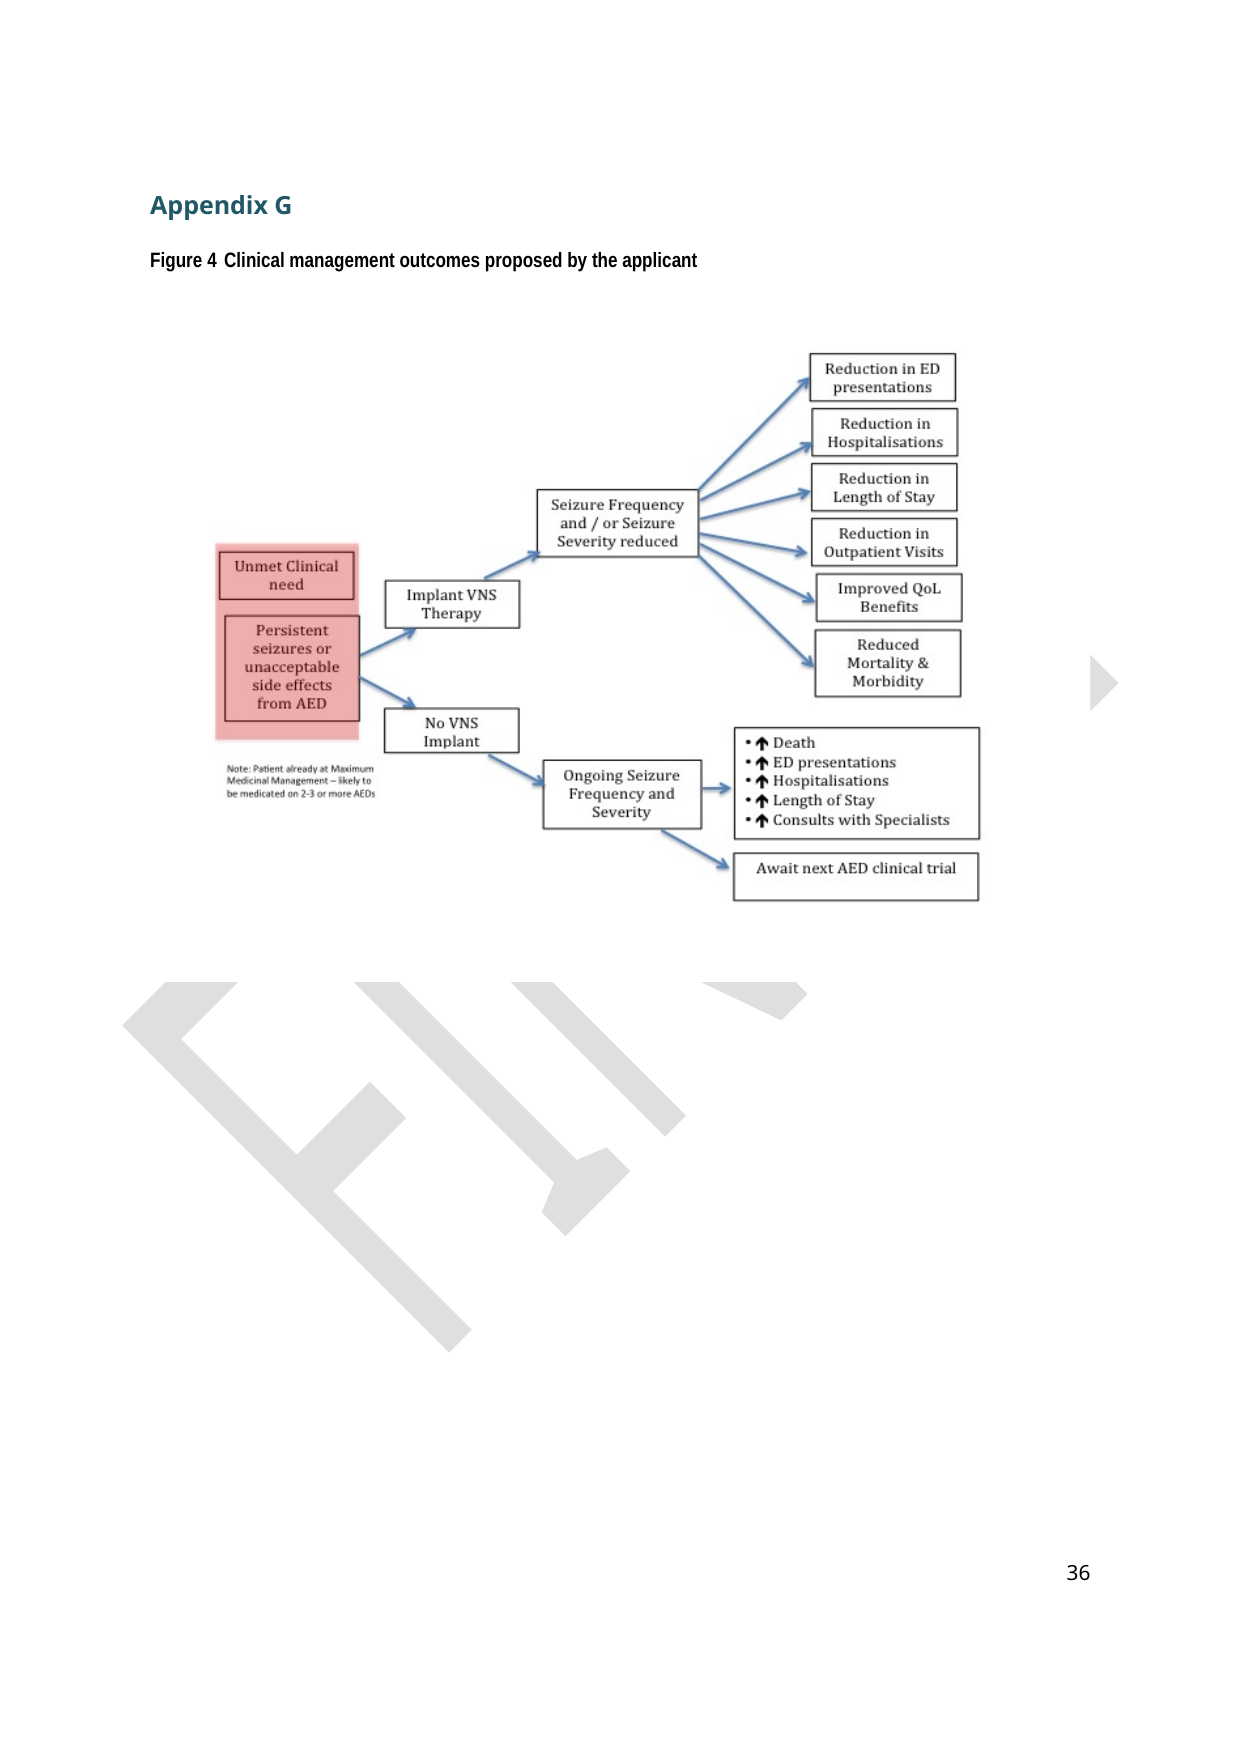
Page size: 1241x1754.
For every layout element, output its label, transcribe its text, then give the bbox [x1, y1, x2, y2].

text Figure 4 Clinical management outcomes proposed by the applicant [150, 248, 1090, 272]
subtitle Appendix G [150, 187, 1090, 222]
picture [150, 276, 1091, 982]
